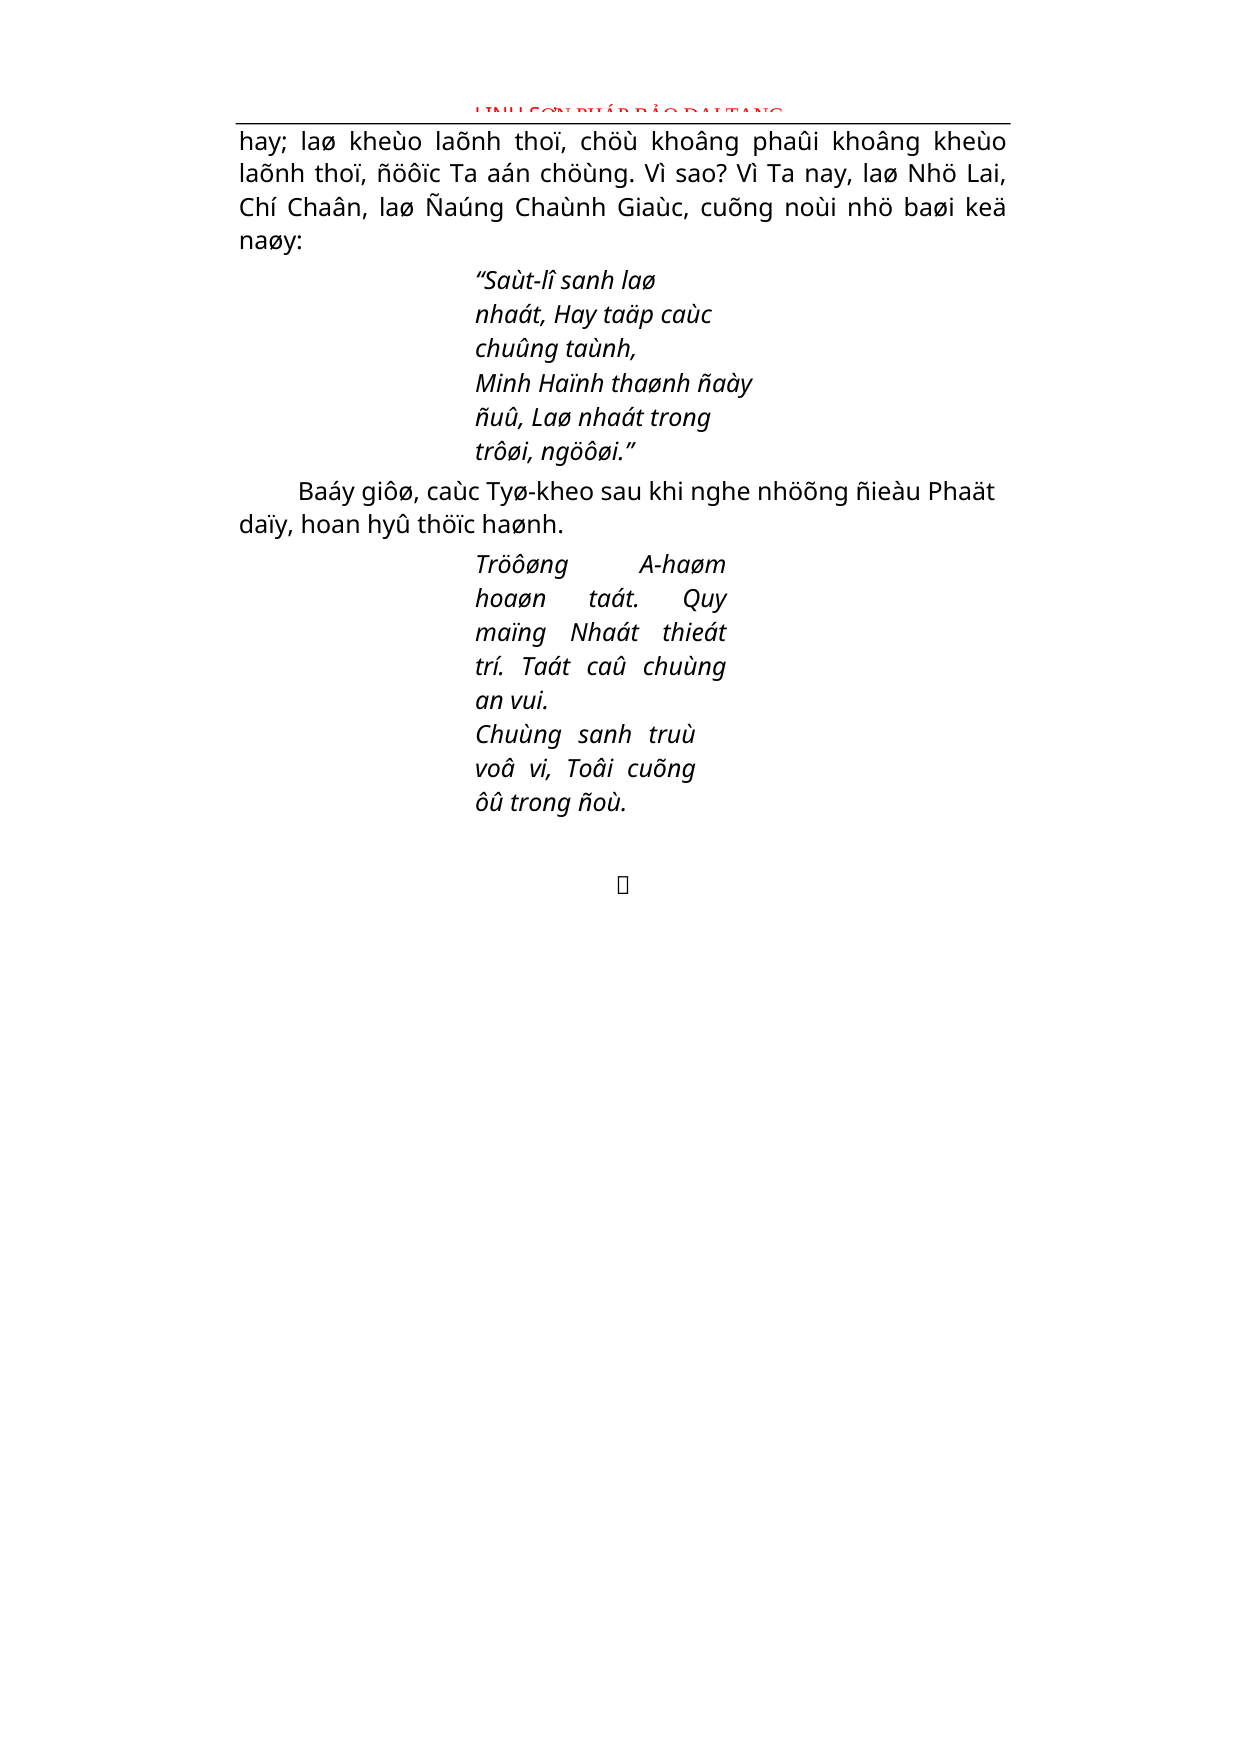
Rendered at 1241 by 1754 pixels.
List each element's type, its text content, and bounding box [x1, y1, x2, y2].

text Tröôøng A-haøm hoaøn taát. Quy maïng Nhaát thieát trí. Taát caû chuùng an vui. [475, 547, 726, 717]
text Minh Haïnh thaønh ñaày ñuû, Laø nhaát trong trôøi, ngöôøi.” [475, 365, 753, 467]
text “Saùt-lî sanh laø nhaát, Hay taäp caùc chuûng taùnh, [475, 263, 727, 365]
text Baáy giôø, caùc Tyø-kheo sau khi nghe nhöõng ñieàu Phaät daïy, hoan hyû thöïc haønh. [239, 474, 1007, 541]
text hay; laø kheùo laõnh thoï, chöù khoâng phaûi khoâng kheùo laõnh thoï, ñöôïc Ta aán chöùng. Vì sao? Vì Ta nay, laø Nhö Lai, Chí Chaân, laø Ñaúng Chaùnh Giaùc, cuõng noùi nhö baøi keä naøy: [239, 123, 1008, 257]
text  [181, 867, 1065, 901]
text Chuùng sanh truù voâ vi, Toâi cuõng ôû trong ñoù. [475, 717, 696, 819]
